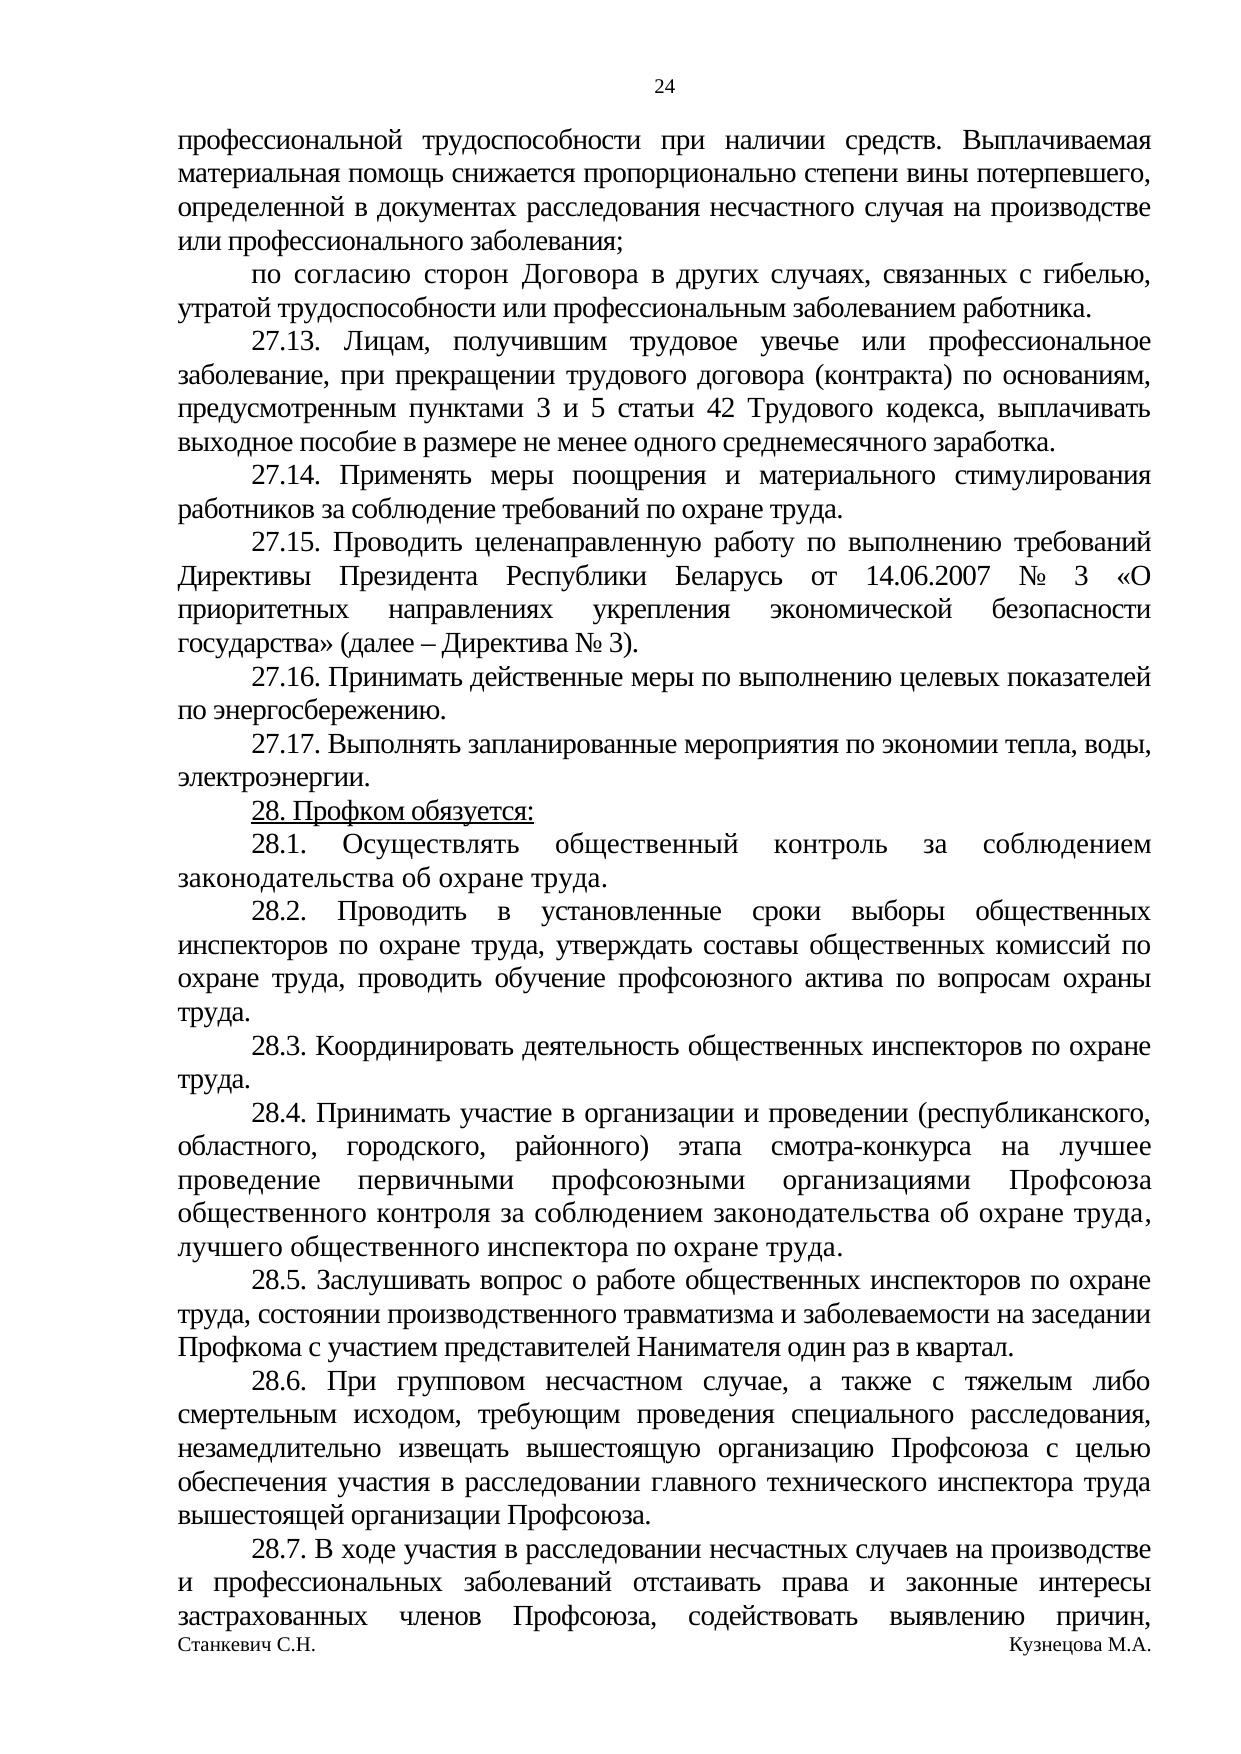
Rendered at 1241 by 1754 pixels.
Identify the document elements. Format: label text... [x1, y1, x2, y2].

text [177, 122, 1152, 256]
text 28.4. Принимать участие в организации и проведении (республиканского, областного, городского, районного) этапа смотра-конкурса на лучшее проведение первичными профсоюзными организациями Профсоюза общественного контроля за соблюдением законодательства об охране труда, лучшего общественного инспектора по охране труда. [177, 1095, 1152, 1262]
text 27.13. Лицам, получившим трудовое увечье или профессиональное заболевание, при прекращении трудового договора (контракта) по основаниям, предусмотренным пунктами 3 и 5 статьи 42 Трудового кодекса, выплачивать выходное пособие в размере не менее одного среднемесячного заработка. [177, 323, 1152, 457]
text 28. Профком обязуется: [177, 793, 1152, 826]
text 27.17. Выполнять запланированные мероприятия по экономии тепла, воды, электроэнергии. [177, 726, 1152, 793]
text 28.2. Проводить в установленные сроки выборы общественных инспекторов по охране труда, утверждать составы общественных комиссий по охране труда, проводить обучение профсоюзного актива по вопросам охраны труда. [177, 893, 1152, 1028]
text по согласию сторон Договора в других случаях, связанных с гибелью, утратой трудоспособности или профессиональным заболеванием работника. [177, 256, 1152, 323]
text 28.6. При групповом несчастном случае, а также с тяжелым либо смертельным исходом, требующим проведения специального расследования, незамедлительно извещать вышестоящую организацию Профсоюза с целью обеспечения участия в расследовании главного технического инспектора труда вышестоящей организации Профсоюза. [177, 1363, 1152, 1531]
text 27.16. Принимать действенные меры по выполнению целевых показателей по энергосбережению. [177, 659, 1152, 726]
text 28.3. Координировать деятельность общественных инспекторов по охране труда. [177, 1028, 1152, 1095]
text 27.14. Применять меры поощрения и материального стимулирования работников за соблюдение требований по охране труда. [177, 457, 1152, 524]
text 28.1. Осуществлять общественный контроль за соблюдением законодательства об охране труда. [177, 826, 1152, 893]
text 27.15. Проводить целенаправленную работу по выполнению требований Директивы Президента Республики Беларусь от 14.06.2007 № 3 «О приоритетных направлениях укрепления экономической безопасности государства» (далее – Директива № 3). [177, 524, 1152, 659]
text 28.5. Заслушивать вопрос о работе общественных инспекторов по охране труда, состоянии производственного травматизма и заболеваемости на заседании Профкома с участием представителей Нанимателя один раз в квартал. [177, 1262, 1152, 1363]
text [177, 1531, 1152, 1631]
